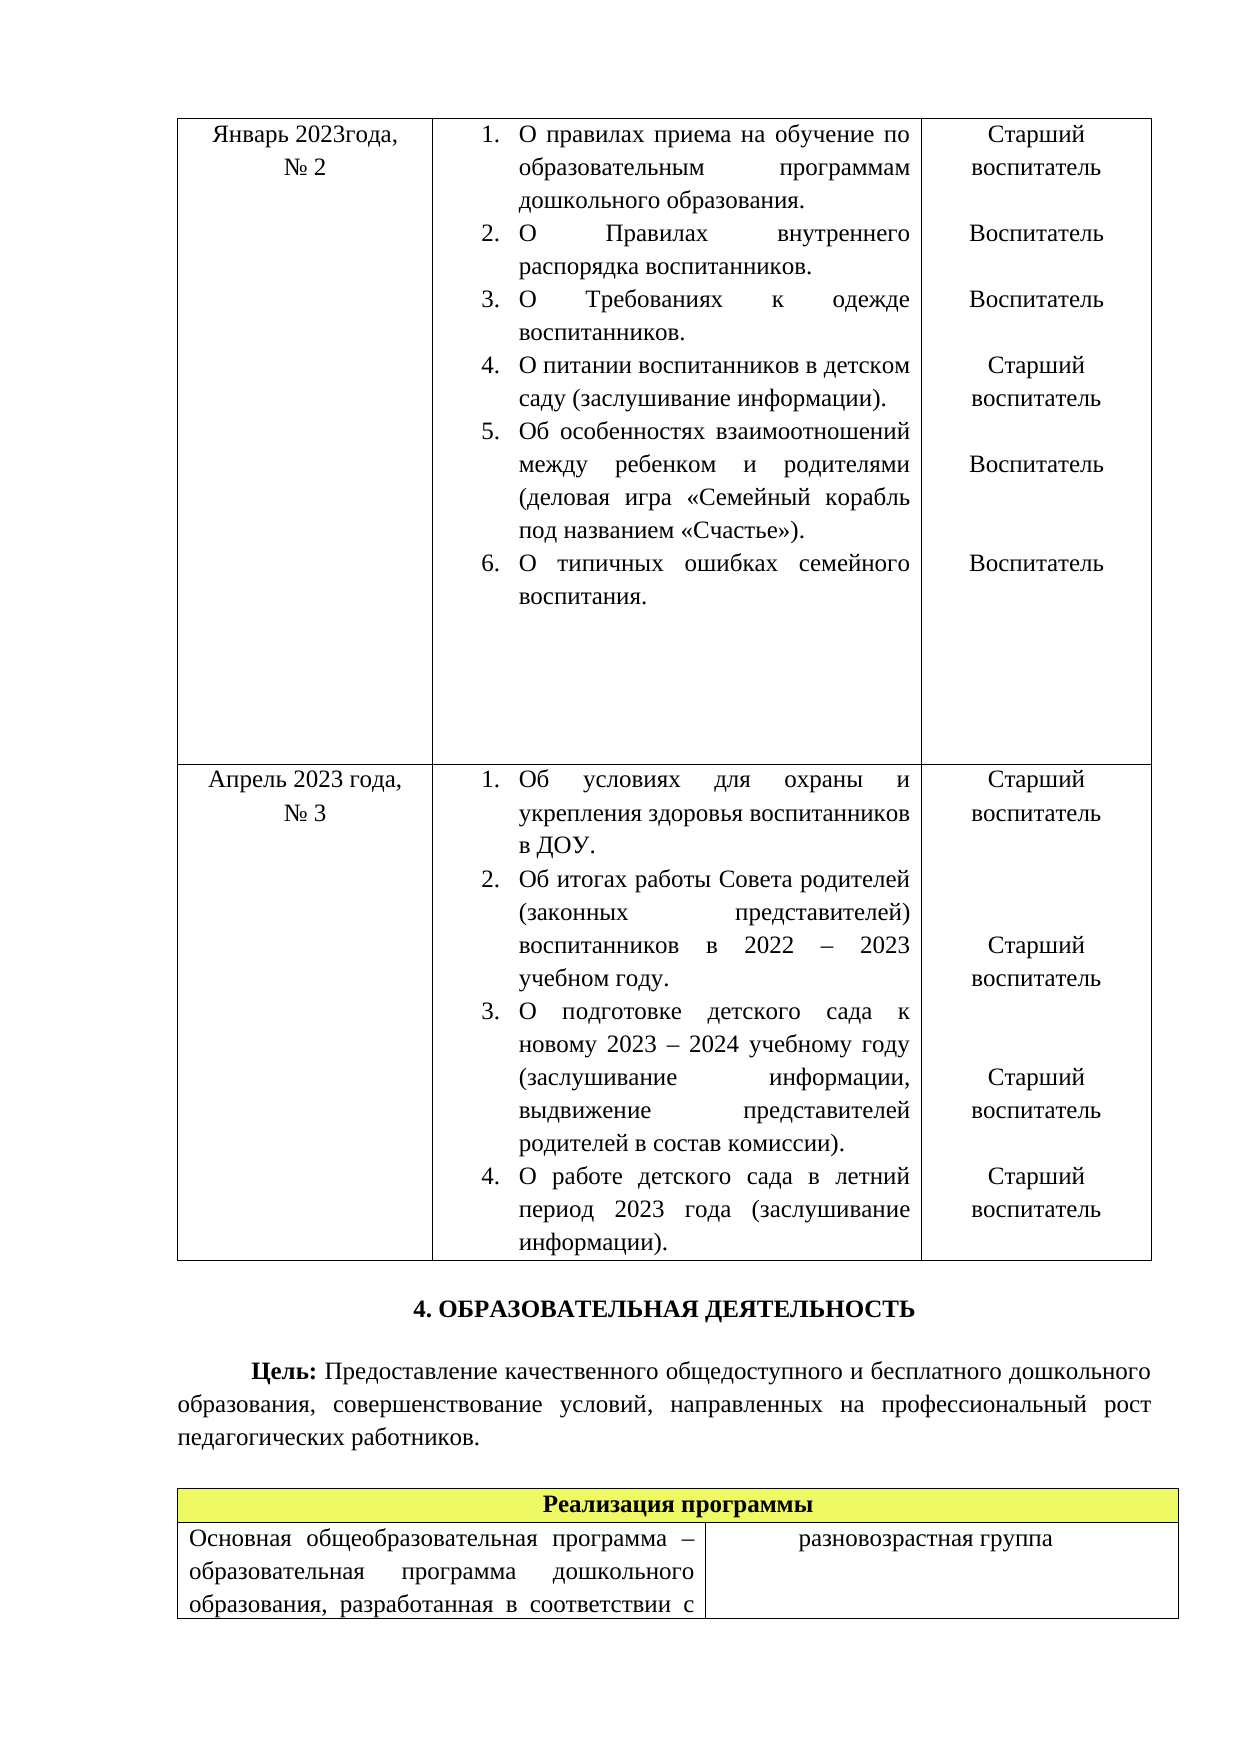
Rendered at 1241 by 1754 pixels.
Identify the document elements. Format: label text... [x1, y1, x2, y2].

text Цель: Предоставление качественного общедоступного и бесплатного дошкольного образования, совершенствование условий, направленных на профессиональный рост педагогических работников. [177, 1356, 1152, 1451]
table_cell Старший воспитатель Воспитатель Воспитатель Старший воспитатель Воспитатель Воспитатель [922, 119, 1151, 763]
table_cell Апрель 2023 года, № 3 [178, 765, 432, 1260]
table_cell Старший воспитатель Старший воспитатель Старший воспитатель Старший воспитатель [922, 765, 1151, 1260]
table_cell О правилах приема на обучение по образовательным программам дошкольного образования. О Правилах внутреннего распорядка воспитанников. О Требованиях к одежде воспитанников. О питании воспитанников в детском саду (заслушивание информации). Об особенностях взаимоотношений между ребенком и родителями (деловая игра «Семейный корабль под названием «Счастье»). О типичных ошибках семейного воспитания. [433, 119, 921, 763]
table_cell Об условиях для охраны и укрепления здоровья воспитанников в ДОУ. Об итогах работы Совета родителей (законных представителей) воспитанников в 2022 – 2023 учебном году. О подготовке детского сада к новому 2023 – 2024 учебному году (заслушивание информации, выдвижение представителей родителей в состав комиссии). О работе детского сада в летний период 2023 года (заслушивание информации). [433, 765, 921, 1260]
table_cell Январь 2023года, № 2 [178, 119, 432, 763]
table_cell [178, 1523, 705, 1618]
table_header Реализация программы [178, 1489, 1178, 1522]
text 4. ОБРАЗОВАТЕЛЬНАЯ ДЕЯТЕЛЬНОСТЬ [177, 1294, 1152, 1323]
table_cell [706, 1523, 1178, 1618]
